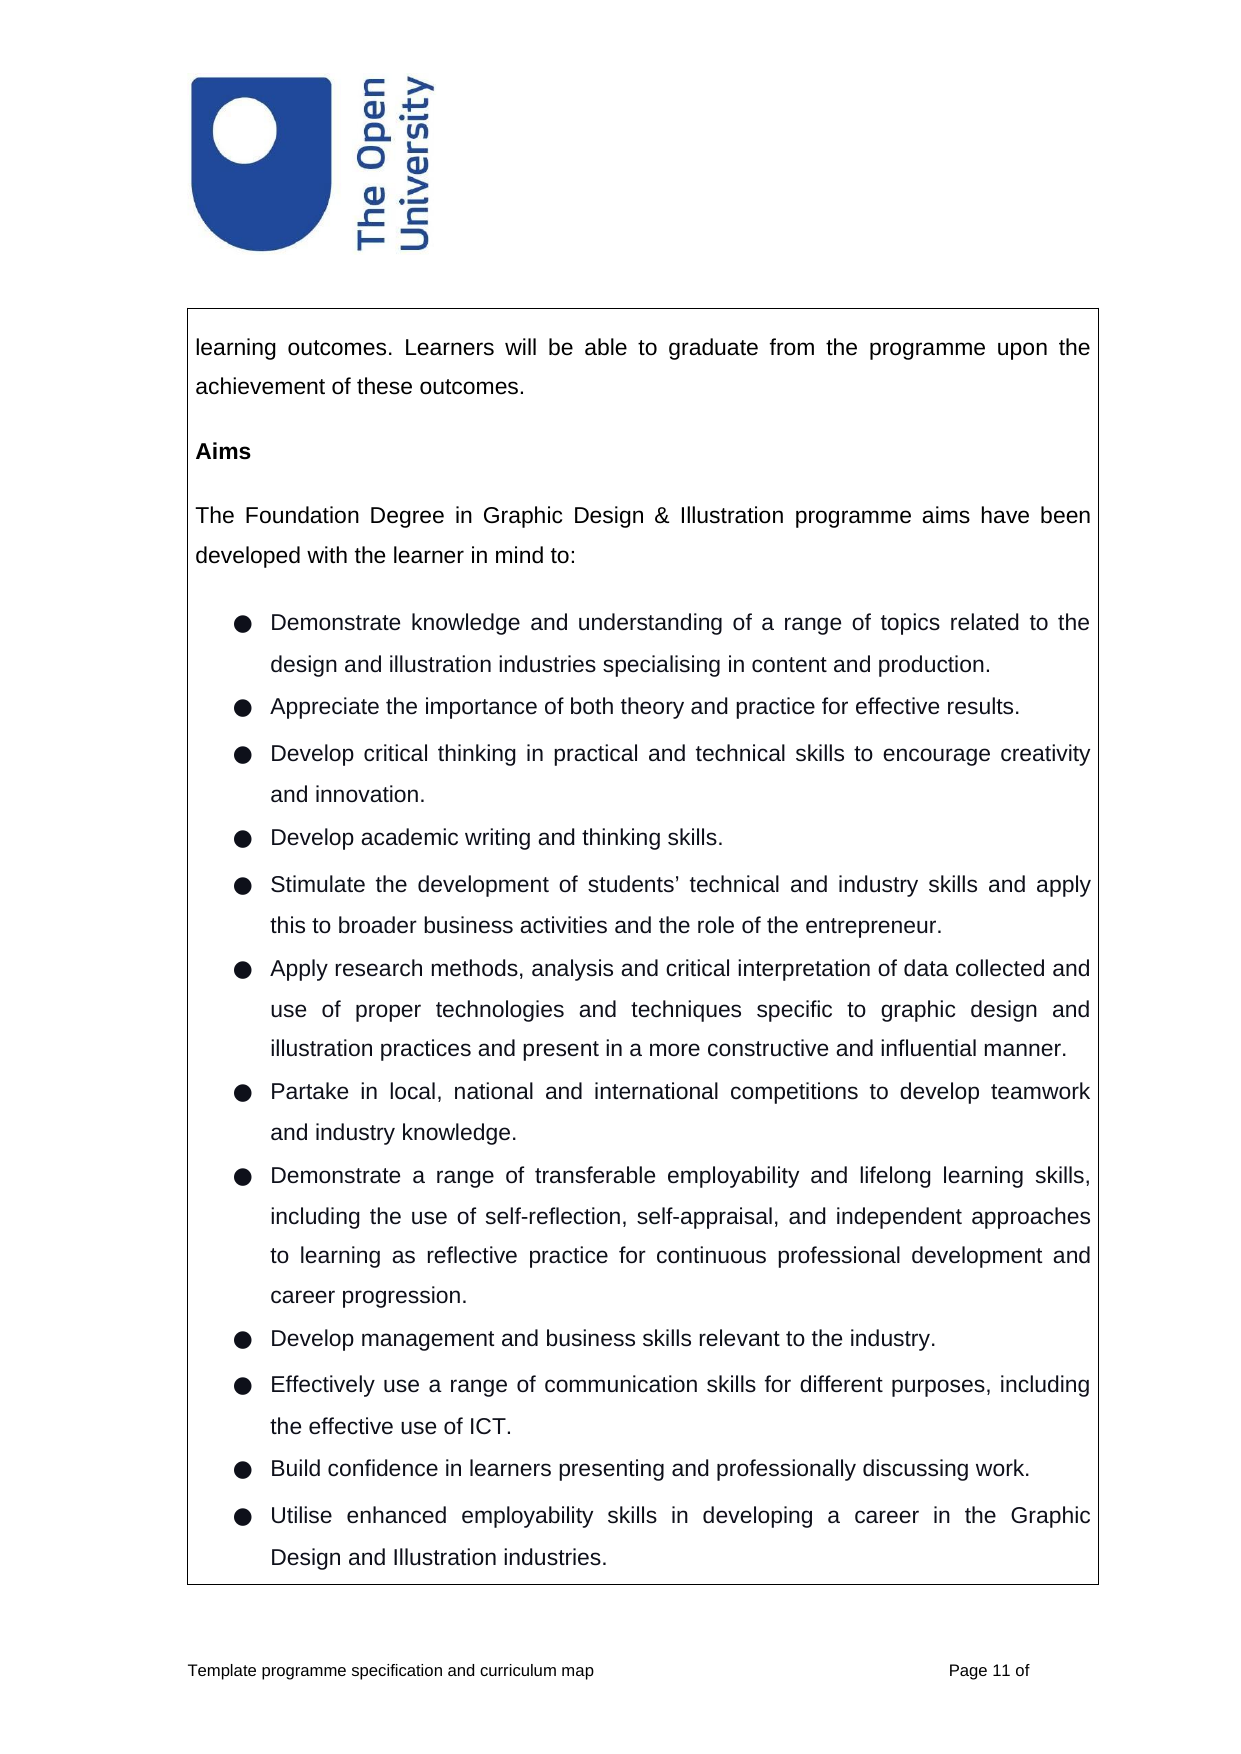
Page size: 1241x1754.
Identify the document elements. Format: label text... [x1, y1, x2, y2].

picture [187, 73, 437, 255]
